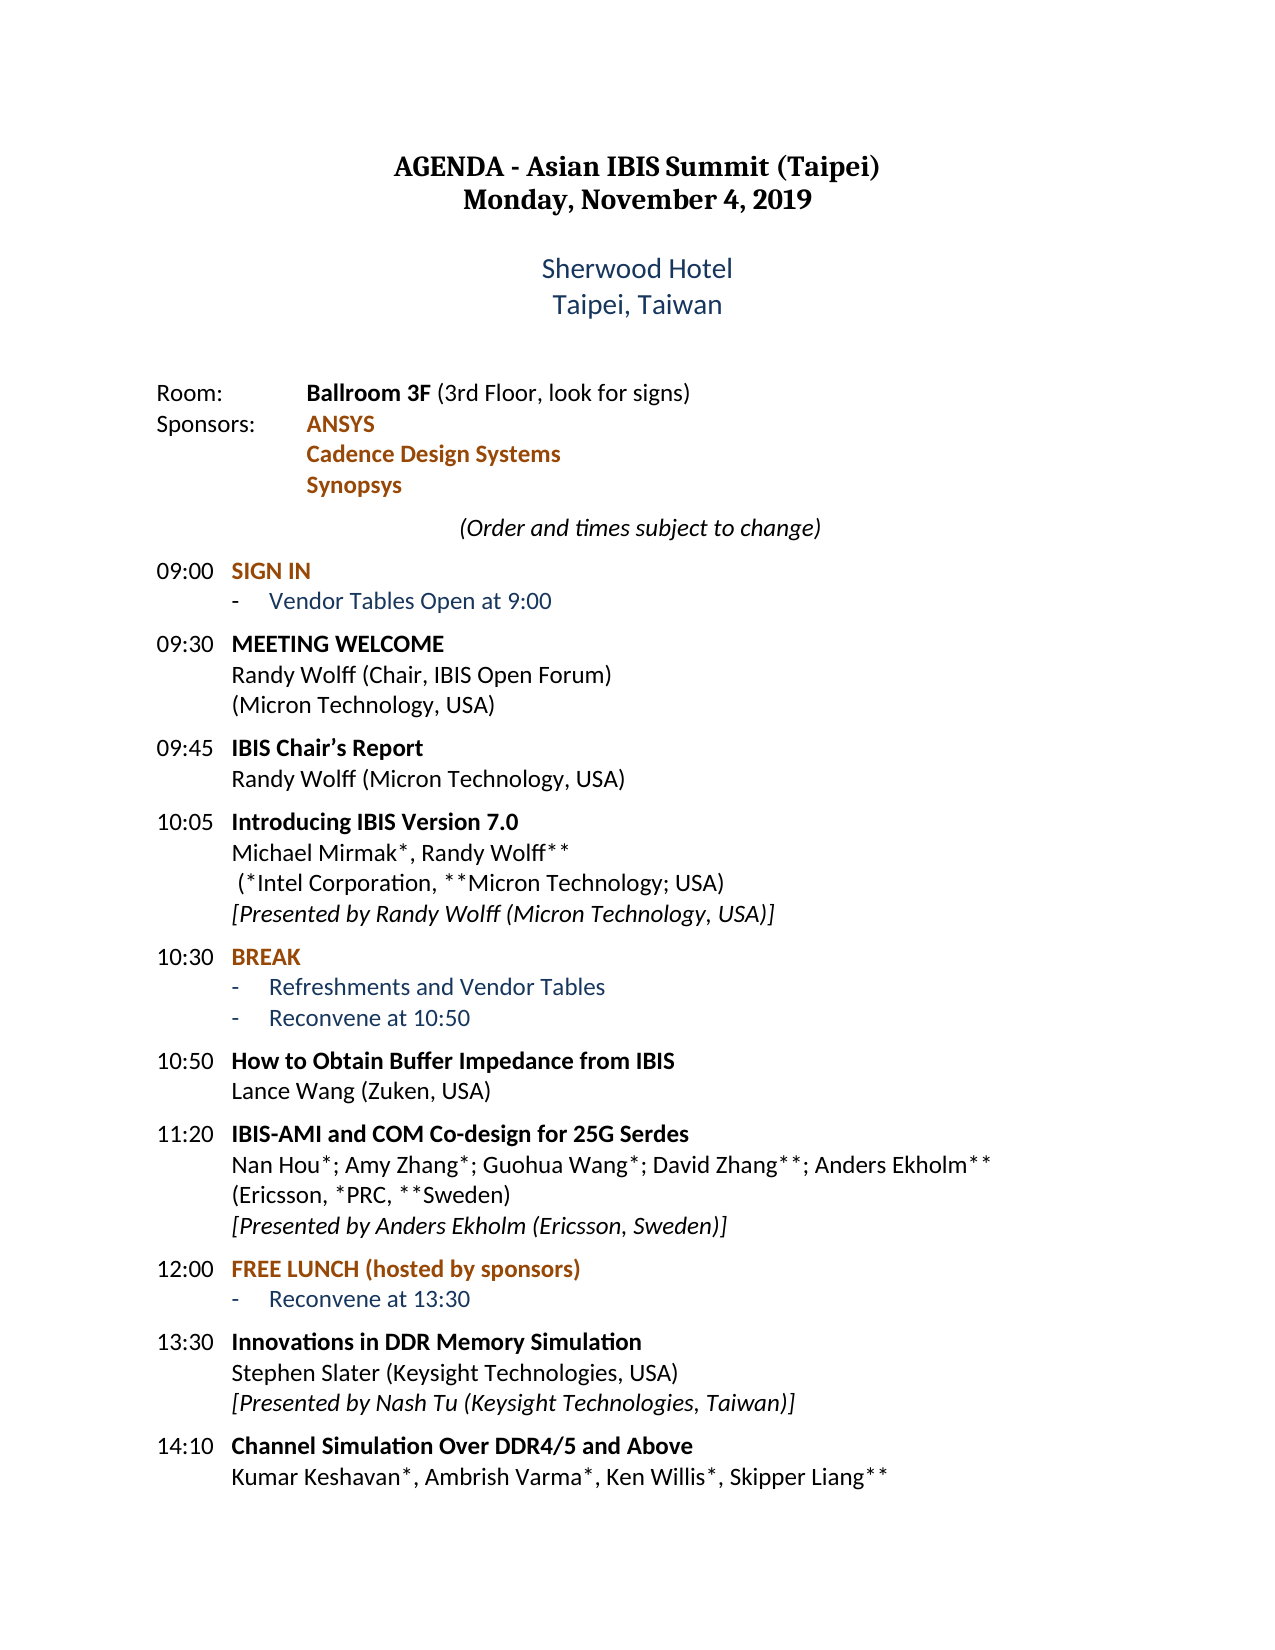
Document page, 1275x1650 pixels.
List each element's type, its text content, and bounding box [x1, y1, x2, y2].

list Reconvene at 13:30 [231, 1283, 1118, 1314]
text Monday, November 4, 2019 [156, 183, 1118, 217]
text (Order and times subject to change) [156, 512, 1118, 542]
text 11:20 IBIS-AMI and COM Co-design for 25G Serdes [156, 1118, 1118, 1149]
text 12:00 FREE LUNCH (hosted by sponsors) [156, 1253, 1118, 1283]
text 14:10 Channel Simulation Over DDR4/5 and Above [156, 1431, 1118, 1461]
text [Presented by Anders Ekholm (Ericsson, Sweden)] [231, 1210, 1118, 1240]
text 13:30 Innovations in DDR Memory Simulation [156, 1326, 1118, 1357]
text (*Intel Corporation, **Micron Technology; USA) [156, 867, 1118, 898]
text 09:45 IBIS Chair’s Report [156, 733, 1118, 763]
text Stephen Slater (Keysight Technologies, USA) [231, 1357, 1118, 1387]
list Vendor Tables Open at 9:00 [231, 586, 1118, 616]
text 10:30 BREAK [156, 941, 1118, 971]
text 10:50 How to Obtain Buffer Impedance from IBIS [156, 1045, 1118, 1075]
text 10:05 Introducing IBIS Version 7.0 [156, 806, 1118, 837]
text 09:30 MEETING WELCOME [156, 628, 1118, 659]
text Randy Wolff (Micron Technology, USA) [156, 763, 1118, 794]
text Lance Wang (Zuken, USA) [156, 1075, 1118, 1106]
list Refreshments and Vendor Tables [231, 971, 1118, 1002]
text Taipei, Taiwan [156, 286, 1118, 322]
text Kumar Keshavan*, Ambrish Varma*, Ken Willis*, Skipper Liang** [231, 1461, 1118, 1492]
text 09:00 SIGN IN [156, 555, 1118, 586]
list Reconvene at 10:50 [231, 1002, 1118, 1032]
text Nan Hou*; Amy Zhang*; Guohua Wang*; David Zhang**; Anders Ekholm** [231, 1149, 1118, 1179]
text [Presented by Nash Tu (Keysight Technologies, Taiwan)] [231, 1387, 1118, 1418]
text [Presented by Randy Wolff (Micron Technology, USA)] [156, 898, 1118, 928]
text (Ericsson, *PRC, **Sweden) [231, 1179, 1118, 1210]
text AGENDA - Asian IBIS Summit (Taipei) [156, 150, 1118, 183]
text Michael Mirmak*, Randy Wolff** [156, 837, 1118, 867]
text Sponsors: ANSYS [156, 408, 1118, 438]
text Randy Wolff (Chair, IBIS Open Forum) (Micron Technology, USA) [231, 659, 1118, 720]
text Cadence Design Systems Synopsys [306, 438, 1118, 499]
text Sherwood Hotel [156, 251, 1118, 286]
text Room: Ballroom 3F (3rd Floor, look for signs) [156, 377, 1118, 408]
